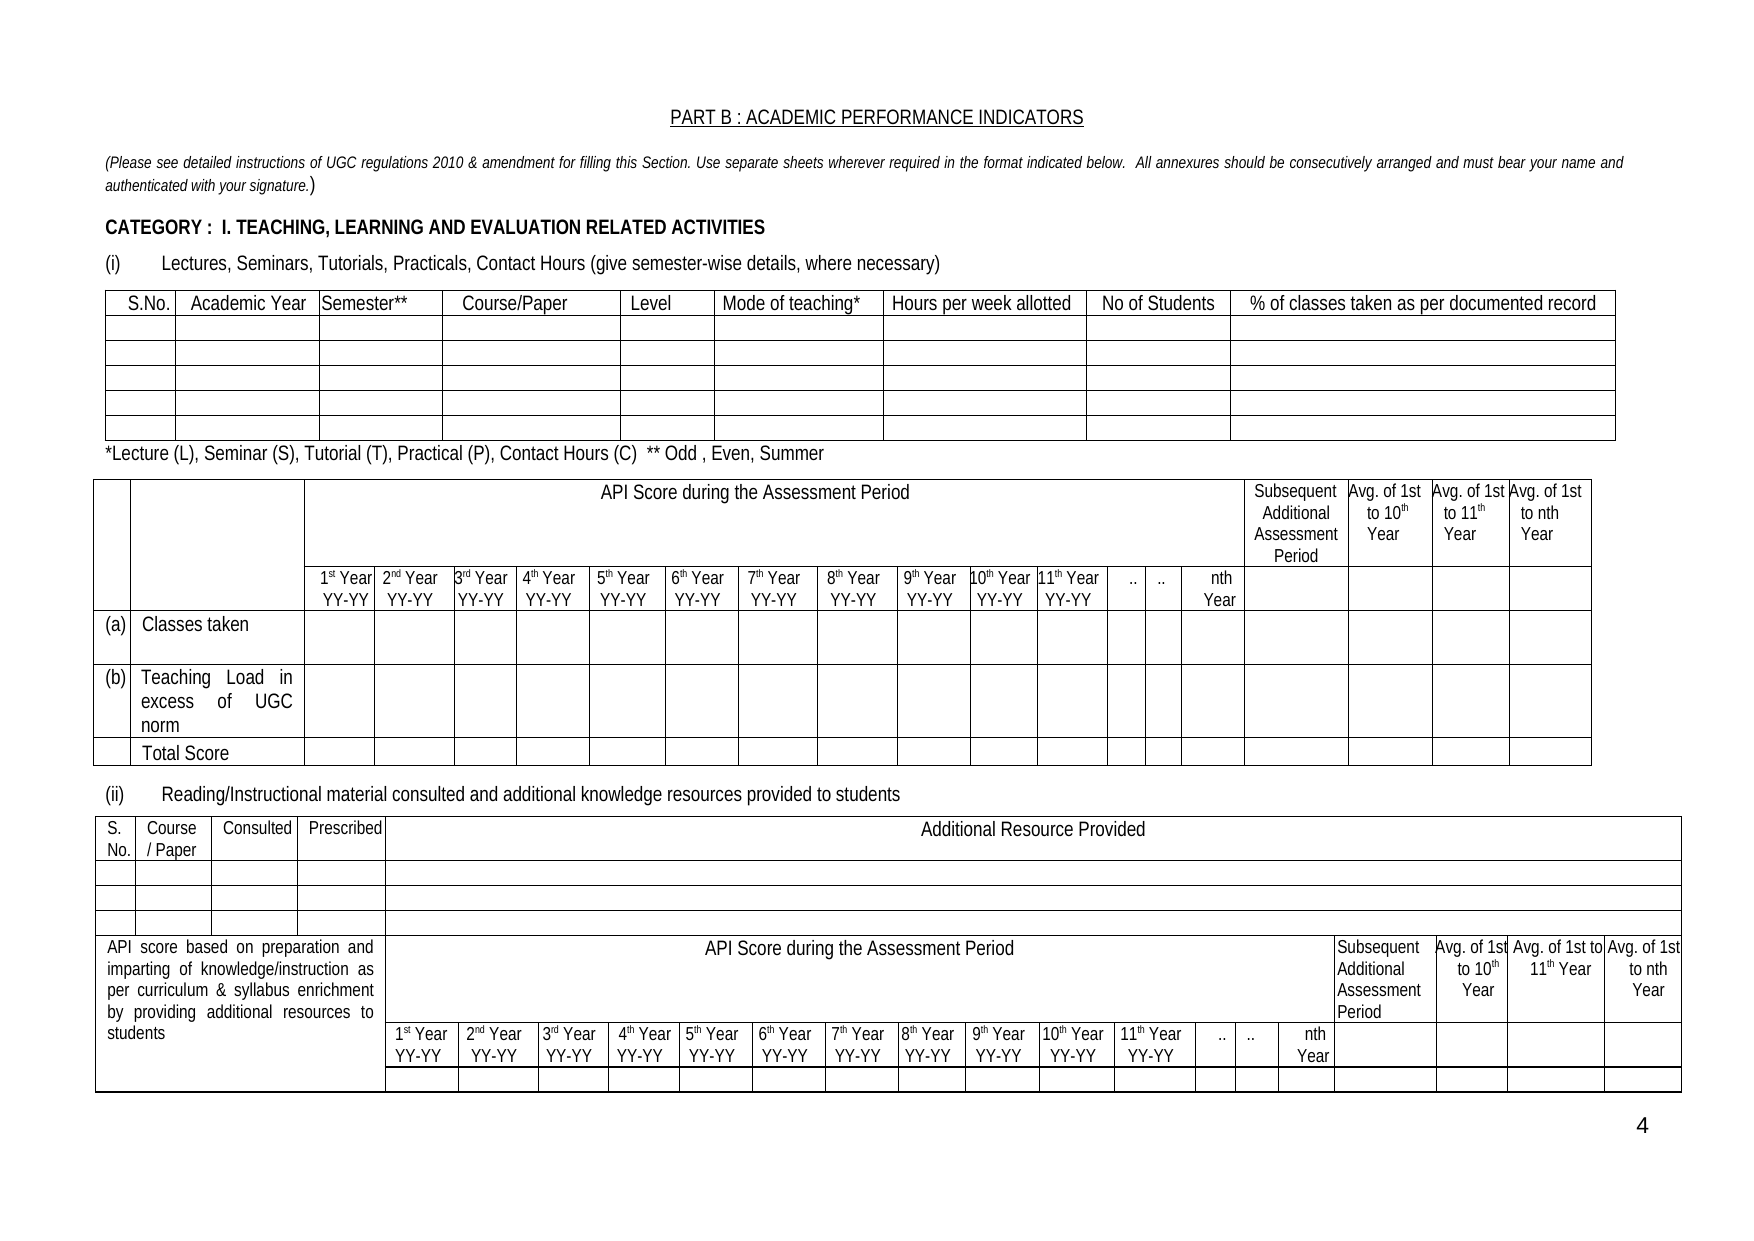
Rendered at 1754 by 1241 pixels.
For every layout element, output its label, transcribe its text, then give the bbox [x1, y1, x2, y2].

table_cell [1146, 665, 1181, 737]
table_cell 3rd Year YY-YY [455, 567, 516, 610]
table_cell [1349, 611, 1432, 664]
table_cell [884, 341, 1086, 364]
table_cell [1349, 665, 1432, 737]
table_cell [1231, 416, 1615, 439]
table_cell [621, 391, 714, 414]
table_header Additional Resource Provided [386, 817, 1681, 860]
table_cell [176, 366, 319, 389]
table_cell [1245, 665, 1348, 737]
table_cell [320, 366, 442, 389]
list *Lecture (L), Seminar (S), Tutorial (T), Practical (P), Contact Hours (C) ** Odd , Even, Summer [105, 441, 1649, 464]
table_cell [715, 391, 883, 414]
table_cell [666, 665, 738, 737]
table_cell .. [1146, 567, 1181, 610]
table_cell [1231, 391, 1615, 414]
table_cell [386, 886, 1681, 910]
table_cell [1508, 1068, 1604, 1091]
table_cell [212, 886, 297, 910]
table_cell [971, 611, 1037, 664]
table_cell [826, 1068, 898, 1091]
table_cell [96, 861, 135, 885]
table_cell [1038, 665, 1107, 737]
table_cell 11th Year YY-YY [1115, 1023, 1195, 1066]
table_cell .. [1196, 1023, 1235, 1066]
table_cell [136, 861, 211, 885]
table_cell 5th Year YY-YY [590, 567, 665, 610]
table_cell [898, 611, 970, 664]
table_cell [899, 1068, 965, 1091]
table_cell [443, 316, 620, 339]
table_cell [539, 1068, 608, 1091]
table_cell 2nd Year YY-YY [375, 567, 454, 610]
table_cell [1279, 1068, 1334, 1091]
table_cell [884, 391, 1086, 414]
table_cell Avg. of 1st to 10th Year [1437, 936, 1507, 1022]
table_cell [884, 416, 1086, 439]
table_cell [298, 886, 385, 910]
table_cell [298, 861, 385, 885]
table_cell [971, 665, 1037, 737]
table_header Avg. of 1st to 11th Year [1433, 480, 1509, 566]
table_cell [136, 911, 211, 935]
table_cell [94, 738, 130, 764]
table_cell [443, 391, 620, 414]
table_cell [715, 341, 883, 364]
table_cell 4th Year YY-YY [609, 1023, 679, 1066]
table_cell [666, 611, 738, 664]
table_cell [1108, 738, 1145, 764]
table_cell [966, 1068, 1039, 1091]
table_header Semester** [320, 291, 442, 314]
table_cell [455, 665, 516, 737]
table_cell [1146, 611, 1181, 664]
table_cell [455, 611, 516, 664]
table_cell 10th Year YY-YY [1040, 1023, 1114, 1066]
table_cell 8th Year YY-YY [899, 1023, 965, 1066]
table_cell [621, 416, 714, 439]
table_cell [884, 316, 1086, 339]
table_cell [1182, 738, 1244, 764]
table_cell [818, 611, 897, 664]
table_header API Score during the Assessment Period [305, 480, 1244, 566]
table_cell [298, 911, 385, 935]
table_cell .. [1236, 1023, 1278, 1066]
table_cell Avg. of 1st to 11th Year [1508, 936, 1604, 1022]
table_header Consulted [212, 817, 297, 860]
table_cell [1231, 316, 1615, 339]
table_cell [375, 611, 454, 664]
table_cell [375, 738, 454, 764]
table_cell Teaching Load in excess of UGC norm [131, 665, 304, 737]
table_cell [971, 738, 1037, 764]
table_cell 11th Year YY-YY [1038, 567, 1107, 610]
table_cell [753, 1068, 825, 1091]
table_cell [320, 416, 442, 439]
table_cell [898, 738, 970, 764]
table_cell [1087, 316, 1230, 339]
table_cell nth Year [1182, 567, 1244, 610]
table_cell [305, 665, 374, 737]
table_cell [590, 611, 665, 664]
table_cell [305, 611, 374, 664]
table_cell [443, 366, 620, 389]
table_cell [320, 341, 442, 364]
table_cell 10th Year YY-YY [971, 567, 1037, 610]
table_cell [1433, 611, 1509, 664]
table_cell [1182, 611, 1244, 664]
table_cell [106, 416, 175, 439]
table_cell [386, 861, 1681, 885]
table_cell [1231, 366, 1615, 389]
table_cell [176, 341, 319, 364]
table_cell [1349, 567, 1432, 610]
table_header Course/Paper [443, 291, 620, 314]
table_cell [590, 665, 665, 737]
table_header [131, 480, 304, 610]
table_cell [621, 341, 714, 364]
table_cell [106, 366, 175, 389]
table_cell [715, 316, 883, 339]
table_cell 6th Year YY-YY [753, 1023, 825, 1066]
table_cell 2nd Year YY-YY [459, 1023, 538, 1066]
table_cell [666, 738, 738, 764]
text PART B : ACADEMIC PERFORMANCE INDICATORS [105, 105, 1649, 129]
table_cell [1437, 1068, 1507, 1091]
table_cell Total Score [131, 738, 304, 764]
table_cell [1508, 1023, 1604, 1066]
table_cell [739, 738, 817, 764]
table_header Academic Year [176, 291, 319, 314]
table_cell 5th Year YY-YY [680, 1023, 752, 1066]
table_cell [305, 738, 374, 764]
table_cell [1087, 366, 1230, 389]
table_cell [386, 1068, 458, 1091]
table_cell [680, 1068, 752, 1091]
table_cell (a) [94, 611, 130, 664]
table_cell [898, 665, 970, 737]
table_cell [443, 341, 620, 364]
text (Please see detailed instructions of UGC regulations 2010 & amendment for filling this Section. Use separate sheets wherever required in the format indicated below. All annexures should be consecutively arranged and must bear your name and authenticated with your signature.) [105, 153, 1626, 196]
table_header Level [621, 291, 714, 314]
table_cell [1433, 738, 1509, 764]
table_header Prescribed [298, 817, 385, 860]
table_cell Subsequent Additional Assessment Period [1335, 936, 1436, 1022]
table_cell [517, 611, 589, 664]
table_cell [1245, 738, 1348, 764]
table_cell 8th Year YY-YY [818, 567, 897, 610]
table_cell [884, 366, 1086, 389]
table_cell 7th Year YY-YY [826, 1023, 898, 1066]
table_cell [386, 911, 1681, 935]
table_cell [212, 861, 297, 885]
table_cell [818, 665, 897, 737]
table_header S.No. [106, 291, 175, 314]
table_cell [1146, 738, 1181, 764]
table_cell [375, 665, 454, 737]
table_cell [1437, 1023, 1507, 1066]
table_cell [1349, 738, 1432, 764]
table_cell (b) [94, 665, 130, 737]
table_cell [1108, 611, 1145, 664]
table_cell 4th Year YY-YY [517, 567, 589, 610]
table_cell [106, 316, 175, 339]
table_cell [1245, 567, 1348, 610]
table_cell 1st Year YY-YY [305, 567, 374, 610]
table_cell [1087, 416, 1230, 439]
table_cell [106, 391, 175, 414]
table_cell [320, 316, 442, 339]
table_cell [176, 391, 319, 414]
table_cell [1605, 1068, 1681, 1091]
table_cell [739, 611, 817, 664]
table_cell [96, 911, 135, 935]
table_cell Classes taken [131, 611, 304, 664]
table_cell [106, 341, 175, 364]
table_cell [1433, 567, 1509, 610]
table_cell [1182, 665, 1244, 737]
table_header % of classes taken as per documented record [1231, 291, 1615, 314]
table_cell [1196, 1068, 1235, 1091]
table_cell [1115, 1068, 1195, 1091]
table_cell [739, 665, 817, 737]
table_header Mode of teaching* [715, 291, 883, 314]
table_cell API score based on preparation and imparting of knowledge/instruction as per curriculum & syllabus enrichment by providing additional resources to students [96, 936, 385, 1091]
table_cell [320, 391, 442, 414]
table_cell [1510, 567, 1591, 610]
table_cell nth Year [1279, 1023, 1334, 1066]
table_cell 9th Year YY-YY [898, 567, 970, 610]
table_cell [1245, 611, 1348, 664]
table_cell [212, 911, 297, 935]
table_header [94, 480, 130, 610]
table_cell [176, 416, 319, 439]
table_cell [715, 416, 883, 439]
table_cell [1108, 665, 1145, 737]
table_cell [1038, 611, 1107, 664]
table_header No of Students [1087, 291, 1230, 314]
table_cell [1040, 1068, 1114, 1091]
table_cell [517, 738, 589, 764]
table_header Avg. of 1st to nth Year [1510, 480, 1591, 566]
table_cell [517, 665, 589, 737]
table_cell [1433, 665, 1509, 737]
table_cell [1087, 391, 1230, 414]
table_cell [1510, 738, 1591, 764]
table_cell [136, 886, 211, 910]
table_cell [1510, 665, 1591, 737]
table_cell [459, 1068, 538, 1091]
table_cell [1335, 1068, 1436, 1091]
table_cell 1st Year YY-YY [386, 1023, 458, 1066]
table_cell [621, 366, 714, 389]
text (i) Lectures, Seminars, Tutorials, Practicals, Contact Hours (give semester-wise details, where necessary) [105, 251, 1649, 275]
table_cell [1087, 341, 1230, 364]
table_cell [176, 316, 319, 339]
text (ii) Reading/Instructional material consulted and additional knowledge resources provided to students [105, 782, 1649, 806]
table_cell [621, 316, 714, 339]
table_header Hours per week allotted [884, 291, 1086, 314]
table_cell Avg. of 1st to nth Year [1605, 936, 1681, 1022]
table_cell API Score during the Assessment Period [386, 936, 1334, 1022]
table_cell [1231, 341, 1615, 364]
table_cell 9th Year YY-YY [966, 1023, 1039, 1066]
table_cell [1510, 611, 1591, 664]
table_cell [443, 416, 620, 439]
table_header Course/ Paper [136, 817, 211, 860]
table_cell 7th Year YY-YY [739, 567, 817, 610]
table_cell .. [1108, 567, 1145, 610]
table_header S. No. [96, 817, 135, 860]
table_cell [818, 738, 897, 764]
table_cell [455, 738, 516, 764]
table_cell [1335, 1023, 1436, 1066]
table_cell [1605, 1023, 1681, 1066]
table_cell [609, 1068, 679, 1091]
table_cell [715, 366, 883, 389]
table_header Avg. of 1st to 10th Year [1349, 480, 1432, 566]
table_header Subsequent Additional Assessment Period [1245, 480, 1348, 566]
table_cell [1236, 1068, 1278, 1091]
table_cell 6th Year YY-YY [666, 567, 738, 610]
table_cell [1038, 738, 1107, 764]
table_cell [96, 886, 135, 910]
table_cell [590, 738, 665, 764]
table_cell 3rd Year YY-YY [539, 1023, 608, 1066]
text CATEGORY : I. TEACHING, LEARNING AND EVALUATION RELATED ACTIVITIES [105, 215, 1626, 239]
